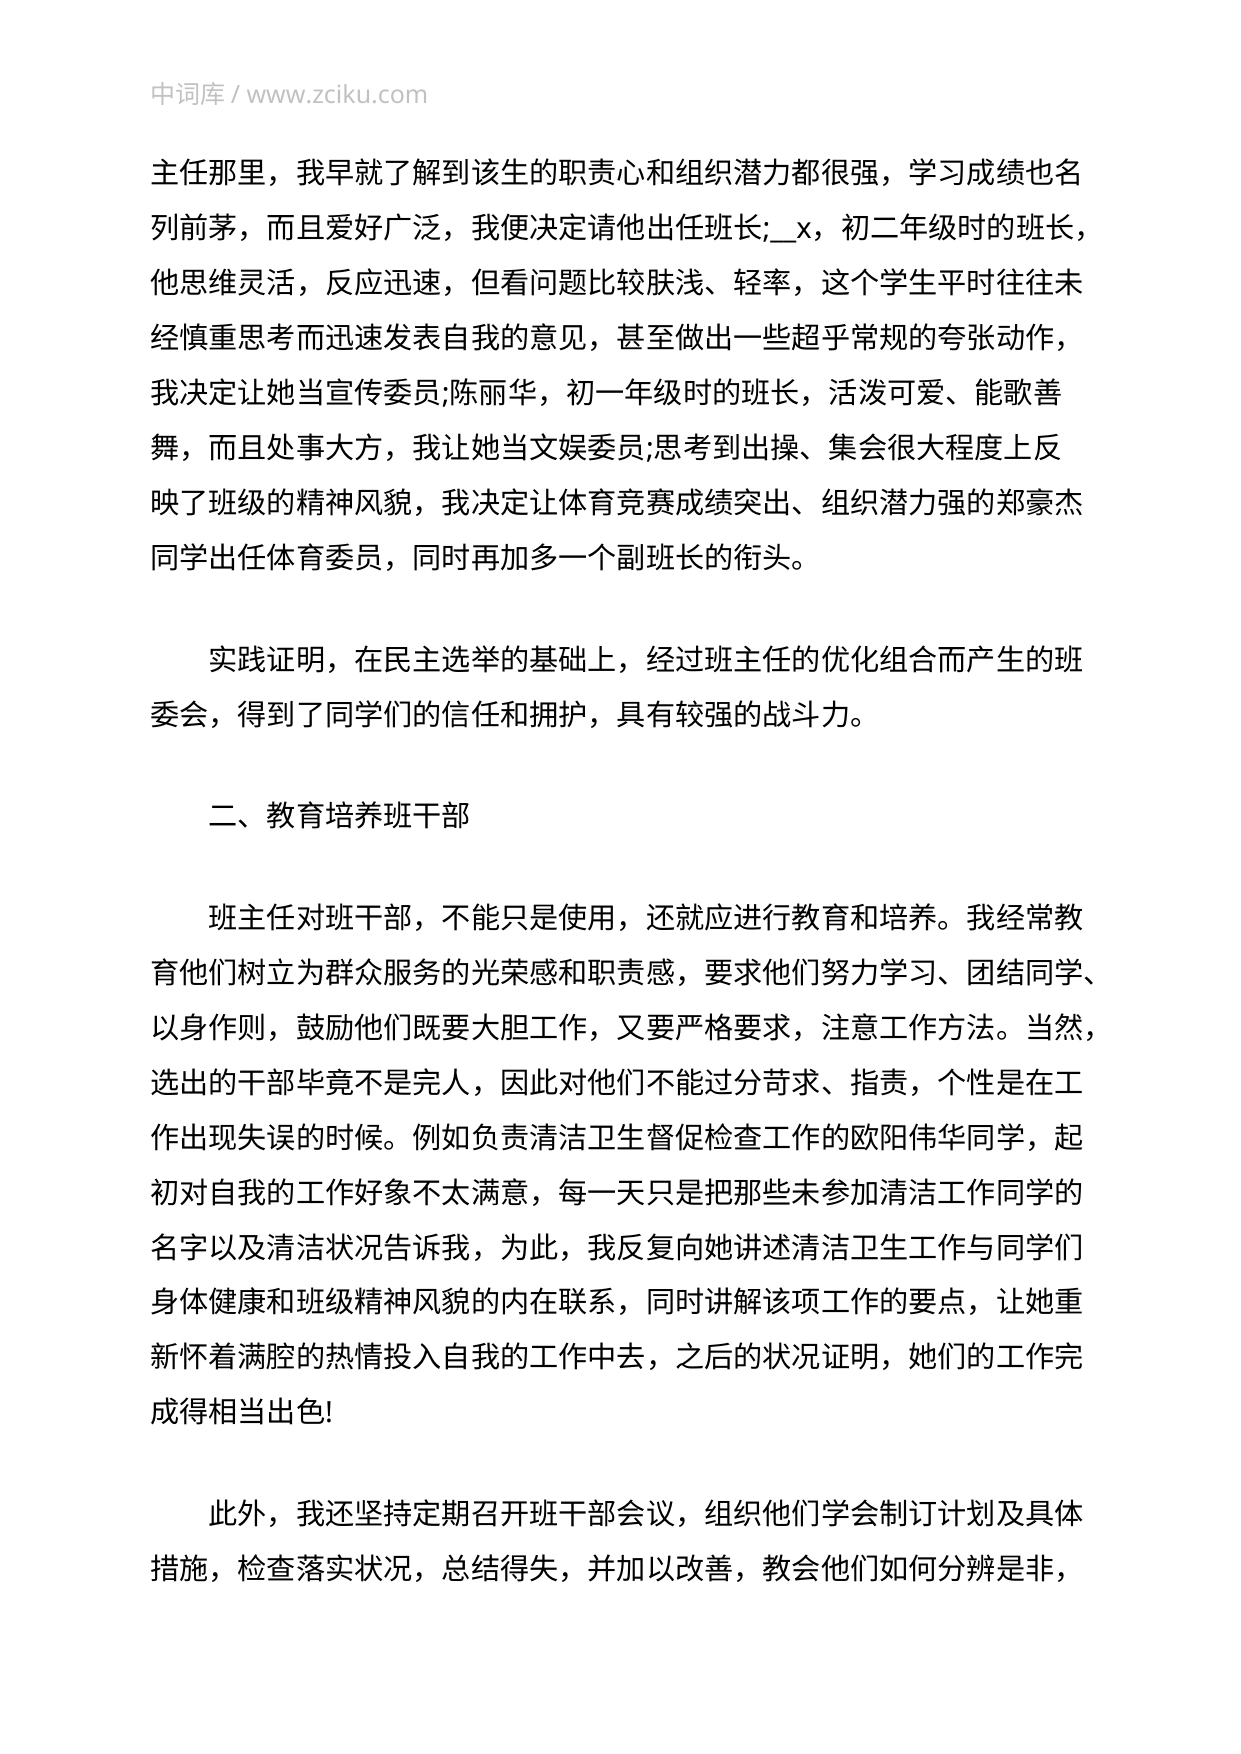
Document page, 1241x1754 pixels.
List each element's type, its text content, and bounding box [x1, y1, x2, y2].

text 班主任对班干部，不能只是使用，还就应进行教育和培养。我经常教育他们树立为群众服务的光荣感和职责感，要求他们努力学习、团结同学、以身作则，鼓励他们既要大胆工作，又要严格要求，注意工作方法。当然，选出的干部毕竟不是完人，因此对他们不能过分苛求、指责，个性是在工作出现失误的时候。例如负责清洁卫生督促检查工作的欧阳伟华同学，起初对自我的工作好象不太满意，每一天只是把那些未参加清洁工作同学的名字以及清洁状况告诉我，为此，我反复向她讲述清洁卫生工作与同学们身体健康和班级精神风貌的内在联系，同时讲解该项工作的要点，让她重新怀着满腔的热情投入自我的工作中去，之后的状况证明，她们的工作完成得相当出色! [150, 895, 1090, 1431]
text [150, 150, 1090, 577]
text 二、教育培养班干部 [150, 793, 1090, 835]
text 实践证明，在民主选举的基础上，经过班主任的优化组合而产生的班委会，得到了同学们的信任和拥护，具有较强的战斗力。 [150, 636, 1090, 733]
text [150, 1491, 1090, 1588]
